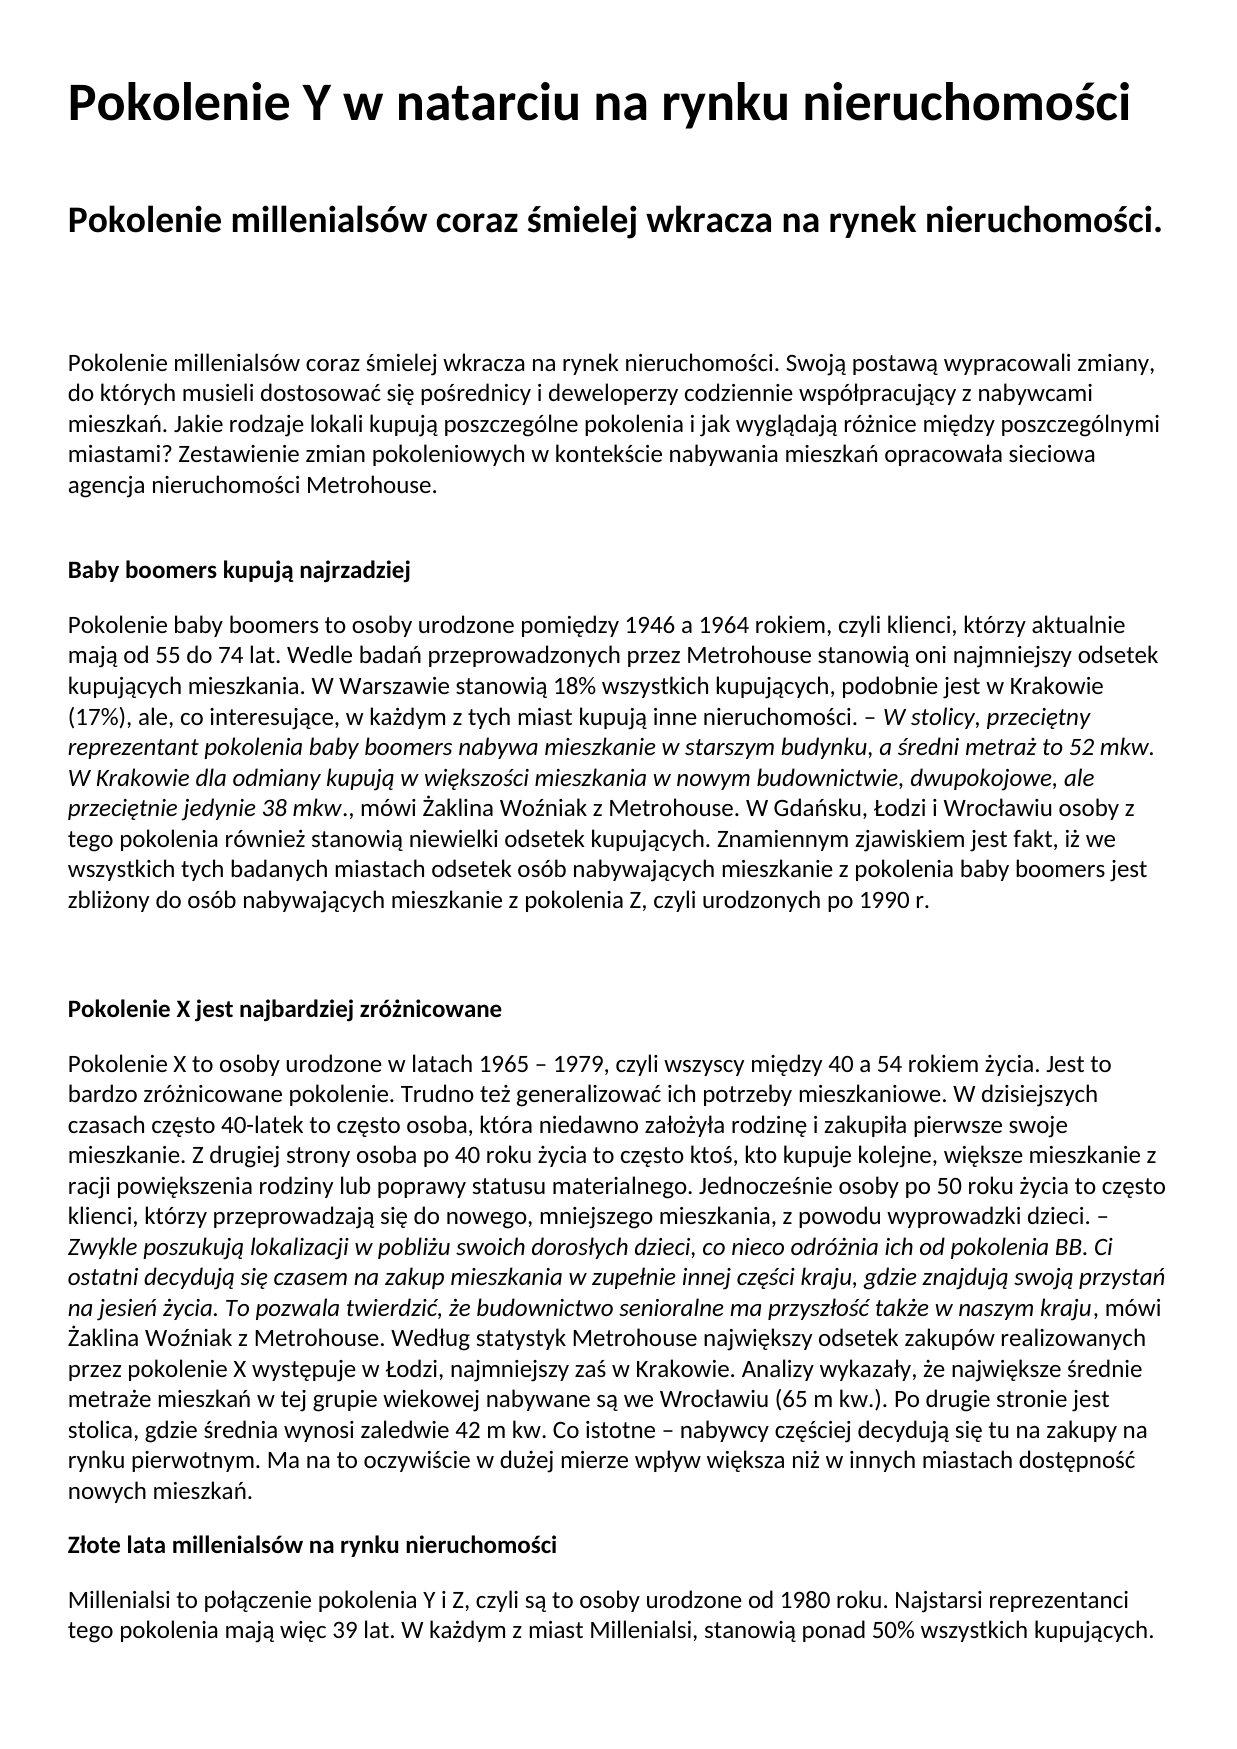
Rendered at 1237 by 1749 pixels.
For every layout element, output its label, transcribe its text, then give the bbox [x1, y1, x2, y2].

text Pokolenie Y w natarciu na rynku nieruchomości [68, 68, 1169, 134]
text Pokolenie baby boomers to osoby urodzone pomiędzy 1946 a 1964 rokiem, czyli klienci, którzy aktualnie mają od 55 do 74 lat. Wedle badań przeprowadzonych przez Metrohouse stanowią oni najmniejszy odsetek kupujących mieszkania. W Warszawie stanowią 18% wszystkich kupujących, podobnie jest w Krakowie (17%), ale, co interesujące, w każdym z tych miast kupują inne nieruchomości. – W stolicy, przeciętny reprezentant pokolenia baby boomers nabywa mieszkanie w starszym budynku, a średni metraż to 52 mkw. W Krakowie dla odmiany kupują w większości mieszkania w nowym budownictwie, dwupokojowe, ale przeciętnie jedynie 38 mkw., mówi Żaklina Woźniak z Metrohouse. W Gdańsku, Łodzi i Wrocławiu osoby z tego pokolenia również stanowią niewielki odsetek kupujących. Znamiennym zjawiskiem jest fakt, iż we wszystkich tych badanych miastach odsetek osób nabywających mieszkanie z pokolenia baby boomers jest zbliżony do osób nabywających mieszkanie z pokolenia Z, czyli urodzonych po 1990 r. [68, 609, 1169, 914]
text Pokolenie X to osoby urodzone w latach 1965 – 1979, czyli wszyscy między 40 a 54 rokiem życia. Jest to bardzo zróżnicowane pokolenie. Trudno też generalizować ich potrzeby mieszkaniowe. W dzisiejszych czasach często 40-latek to często osoba, która niedawno założyła rodzinę i zakupiła pierwsze swoje mieszkanie. Z drugiej strony osoba po 40 roku życia to często ktoś, kto kupuje kolejne, większe mieszkanie z racji powiększenia rodziny lub poprawy statusu materialnego. Jednocześnie osoby po 50 roku życia to często klienci, którzy przeprowadzają się do nowego, mniejszego mieszkania, z powodu wyprowadzki dzieci. – Zwykle poszukują lokalizacji w pobliżu swoich dorosłych dzieci, co nieco odróżnia ich od pokolenia BB. Ci ostatni decydują się czasem na zakup mieszkania w zupełnie innej części kraju, gdzie znajdują swoją przystań na jesień życia. To pozwala twierdzić, że budownictwo senioralne ma przyszłość także w naszym kraju, mówi Żaklina Woźniak z Metrohouse. Według statystyk Metrohouse największy odsetek zakupów realizowanych przez pokolenie X występuje w Łodzi, najmniejszy zaś w Krakowie. Analizy wykazały, że największe średnie metraże mieszkań w tej grupie wiekowej nabywane są we Wrocławiu (65 m kw.). Po drugie stronie jest stolica, gdzie średnia wynosi zaledwie 42 m kw. Co istotne – nabywcy częściej decydują się tu na zakupy na rynku pierwotnym. Ma na to oczywiście w dużej mierze wpływ większa niż w innych miastach dostępność nowych mieszkań. [68, 1048, 1169, 1506]
text Baby boomers kupują najrzadziej [68, 554, 1169, 585]
text Pokolenie millenialsów coraz śmielej wkracza na rynek nieruchomości. Swoją postawą wypracowali zmiany, do których musieli dostosować się pośrednicy i deweloperzy codziennie współpracujący z nabywcami mieszkań. Jakie rodzaje lokali kupują poszczególne pokolenia i jak wyglądają różnice między poszczególnymi miastami? Zestawienie zmian pokoleniowych w kontekście nabywania mieszkań opracowała sieciowa agencja nieruchomości Metrohouse. [68, 347, 1169, 499]
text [68, 1584, 1169, 1645]
text Pokolenie X jest najbardziej zróżnicowane [68, 993, 1169, 1024]
text Złote lata millenialsów na rynku nieruchomości [68, 1530, 1169, 1560]
text Pokolenie millenialsów coraz śmielej wkracza na rynek nieruchomości. [68, 196, 1169, 242]
